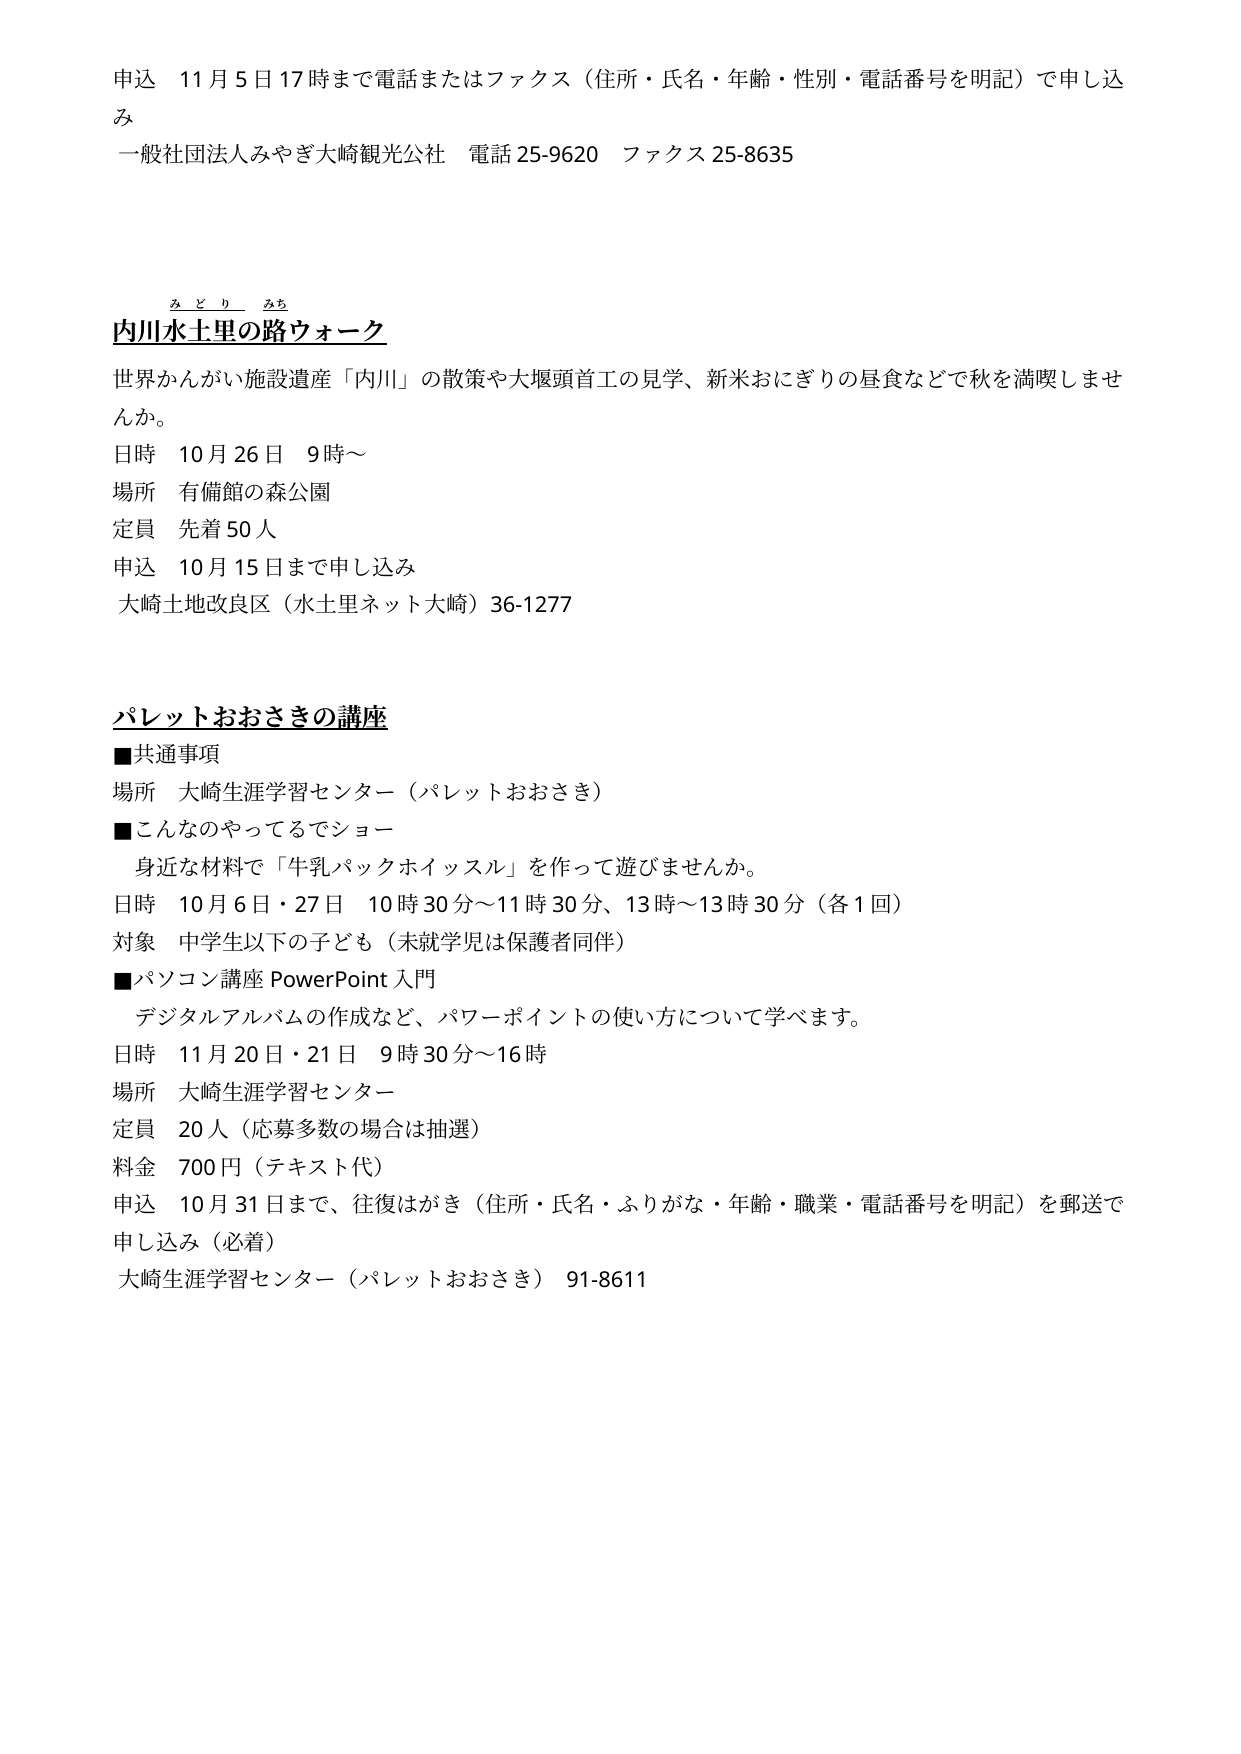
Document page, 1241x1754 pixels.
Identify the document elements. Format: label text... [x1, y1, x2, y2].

text 身近な材料で「牛乳パックホイッスル」を作って遊びませんか。 [112, 847, 1128, 884]
text 大崎生涯学習センター（パレットおおさき） 91-8611 [112, 1259, 1128, 1297]
text デジタルアルバムの作成など、パワーポイントの使い方について学べます。 [112, 997, 1128, 1034]
text 場所 有備館の森公園 [112, 472, 1128, 509]
text 日時 10月26日 9時～ [112, 434, 1128, 472]
text ■パソコン講座 PowerPoint入門 [112, 959, 1128, 997]
text 料金 700円（テキスト代） [112, 1147, 1128, 1184]
text 定員 先着50人 [112, 509, 1128, 547]
text 大崎土地改良区（水土里ネット大崎）36-1277 [112, 584, 1128, 622]
text 定員 20人（応募多数の場合は抽選） [112, 1109, 1128, 1147]
text 場所 大崎生涯学習センター（パレットおおさき） [112, 772, 1128, 809]
text 世界かんがい施設遺産「内川」の散策や大堰頭首工の見学、新米おにぎりの昼食などで秋を満喫しませんか。 [112, 359, 1128, 434]
text 場所 大崎生涯学習センター [112, 1072, 1128, 1109]
text 内川のウォーク [112, 284, 1128, 359]
text ■共通事項 [112, 734, 1128, 772]
text 申込 11月5日17時まで電話またはファクス（住所・氏名・年齢・性別・電話番号を明記）で申し込み [112, 59, 1128, 134]
text 日時 11月20日・21日 9時30分～16時 [112, 1034, 1128, 1072]
text パレットおおさきの講座 [112, 697, 1128, 734]
text 申込 10月15日まで申し込み [112, 547, 1128, 584]
text ■こんなのやってるでショー [112, 809, 1128, 847]
text 申込 10月31日まで、往復はがき（住所・氏名・ふりがな・年齢・職業・電話番号を明記）を郵送で申し込み（必着） [112, 1184, 1128, 1259]
text 対象 中学生以下の子ども（未就学児は保護者同伴） [112, 922, 1128, 959]
text 日時 10月6日・27日 10時30分～11時30分、13時～13時30分（各1回） [112, 884, 1128, 922]
text 一般社団法人みやぎ大崎観光公社 電話25-9620 ファクス25-8635 [112, 134, 1128, 172]
